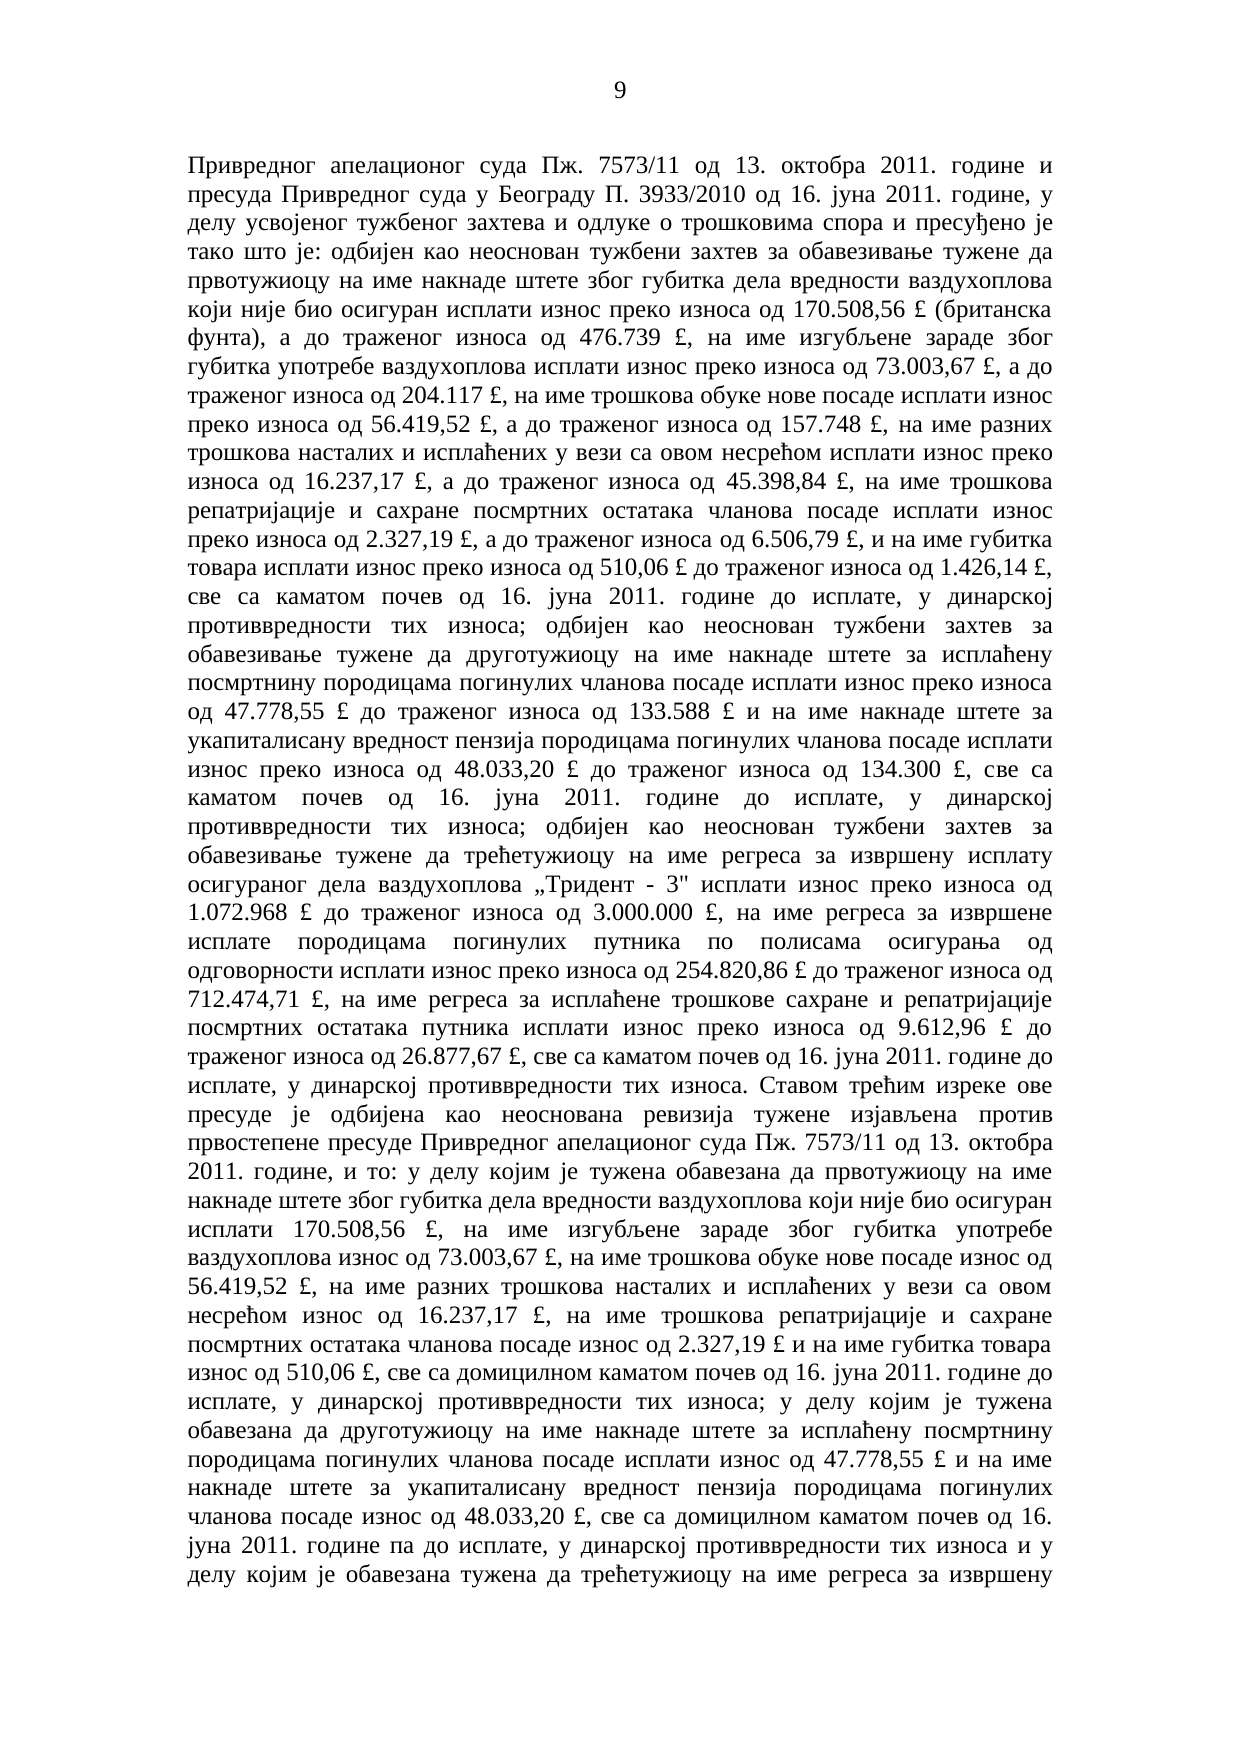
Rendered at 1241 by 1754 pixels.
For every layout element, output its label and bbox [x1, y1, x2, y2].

text [187, 150, 1053, 1587]
